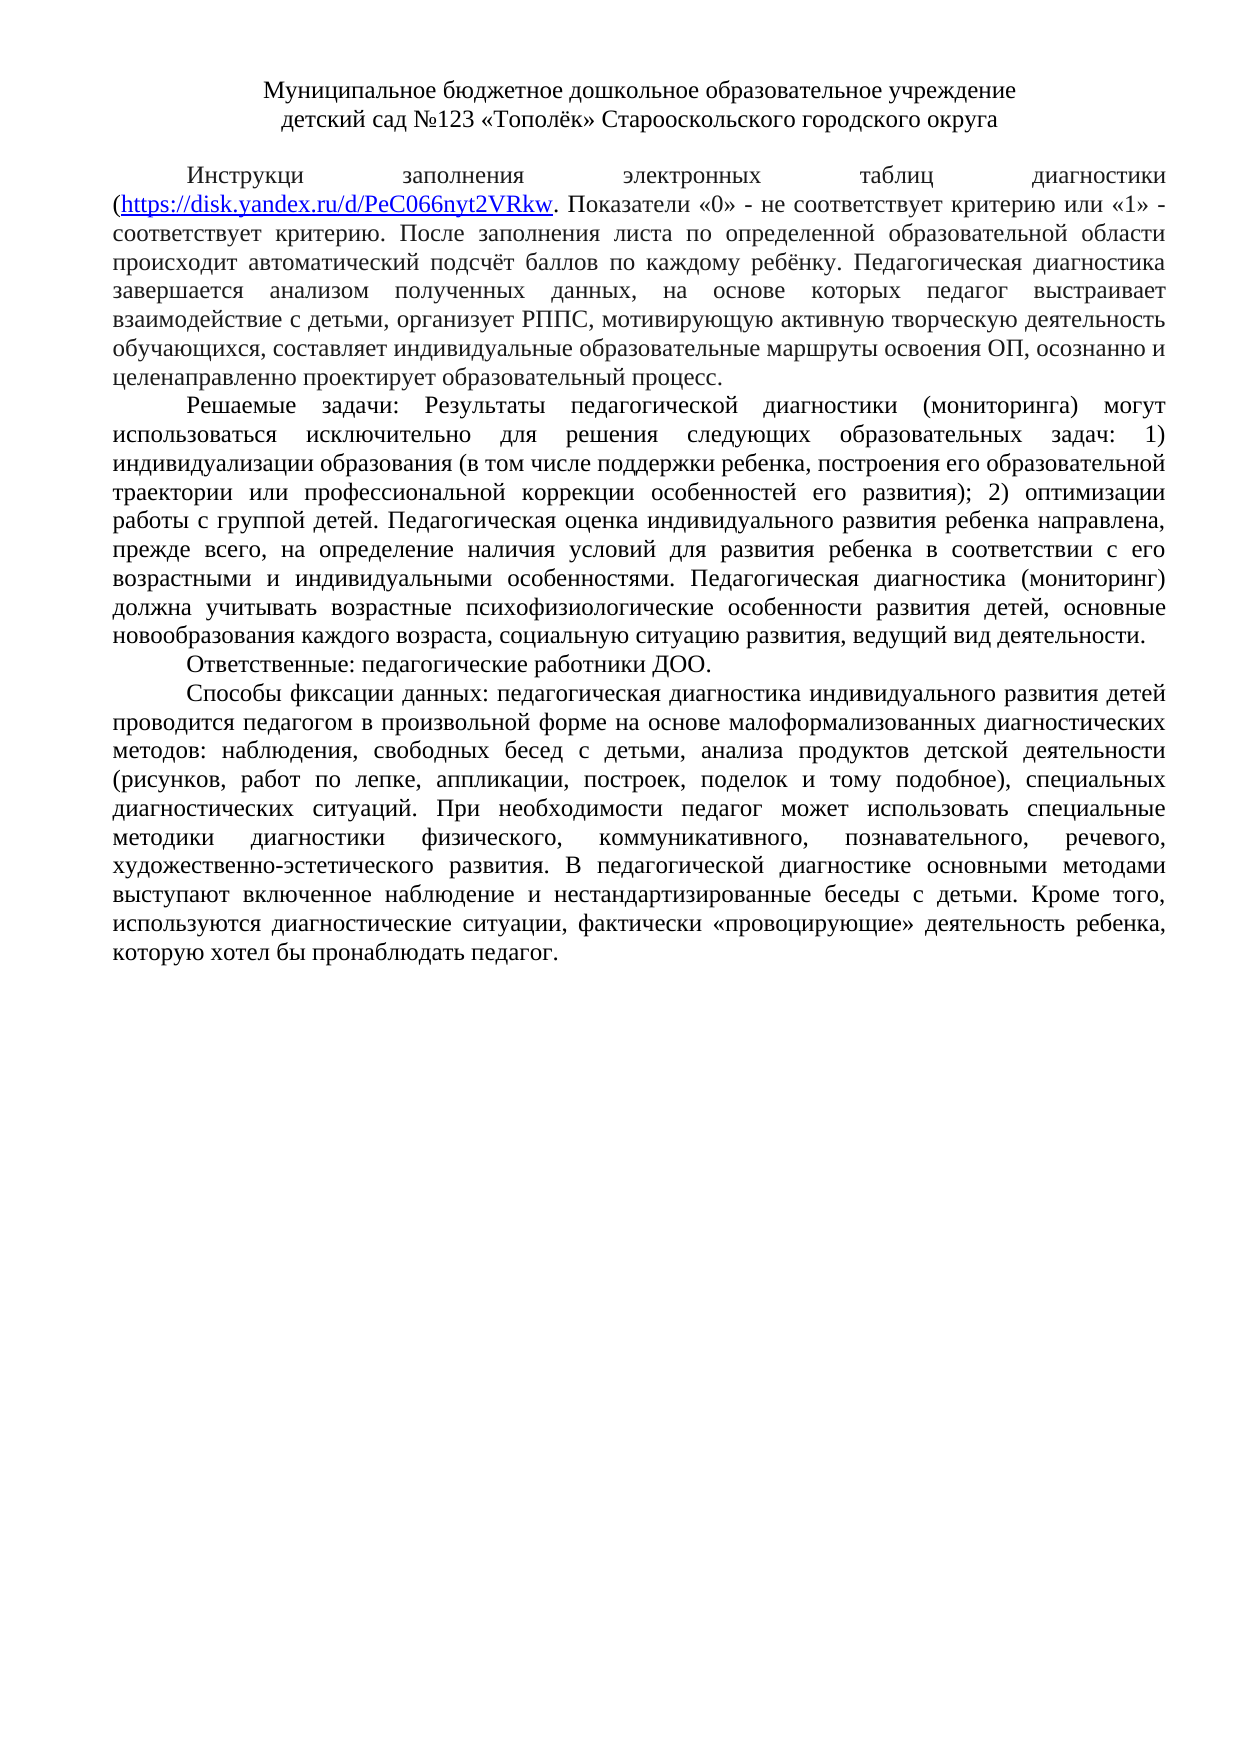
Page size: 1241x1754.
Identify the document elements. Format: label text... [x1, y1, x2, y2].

text Инструкци заполнения электронных таблиц диагностики (https://disk.yandex.ru/d/PeC066nyt2VRkw. Показатели «0» - не соответствует критерию или «1» - соответствует критерию. После заполнения листа по определенной образовательной области происходит автоматический подсчёт баллов по каждому ребёнку. Педагогическая диагностика завершается анализом полученных данных, на основе которых педагог выстраивает взаимодействие с детьми, организует РППС, мотивирующую активную творческую деятельность обучающихся, составляет индивидуальные образовательные маршруты освоения ОП, осознанно и целенаправленно проектирует образовательный процесс. [112, 161, 1167, 391]
text Решаемые задачи: Результаты педагогической диагностики (мониторинга) могут использоваться исключительно для решения следующих образовательных задач: 1) индивидуализации образования (в том числе поддержки ребенка, построения его образовательной траектории или профессиональной коррекции особенностей его развития); 2) оптимизации работы с группой детей. Педагогическая оценка индивидуального развития ребенка направлена, прежде всего, на определение наличия условий для развития ребенка в соответствии с его возрастными и индивидуальными особенностями. Педагогическая диагностика (мониторинг) должна учитывать возрастные психофизиологические особенности развития детей, основные новообразования каждого возраста, социальную ситуацию развития, ведущий вид деятельности. [112, 391, 1167, 649]
text Способы фиксации данных: педагогическая диагностика индивидуального развития детей проводится педагогом в произвольной форме на основе малоформализованных диагностических методов: наблюдения, свободных бесед с детьми, анализа продуктов детской деятельности (рисунков, работ по лепке, аппликации, построек, поделок и тому подобное), специальных диагностических ситуаций. При необходимости педагог может использовать специальные методики диагностики физического, коммуникативного, познавательного, речевого, художественно-эстетического развития. В педагогической диагностике основными методами выступают включенное наблюдение и нестандартизированные беседы с детьми. Кроме того, используются диагностические ситуации, фактически «провоцирующие» деятельность ребенка, которую хотел бы пронаблюдать педагог. [112, 678, 1167, 966]
text Ответственные: педагогические работники ДОО. [112, 649, 1167, 678]
